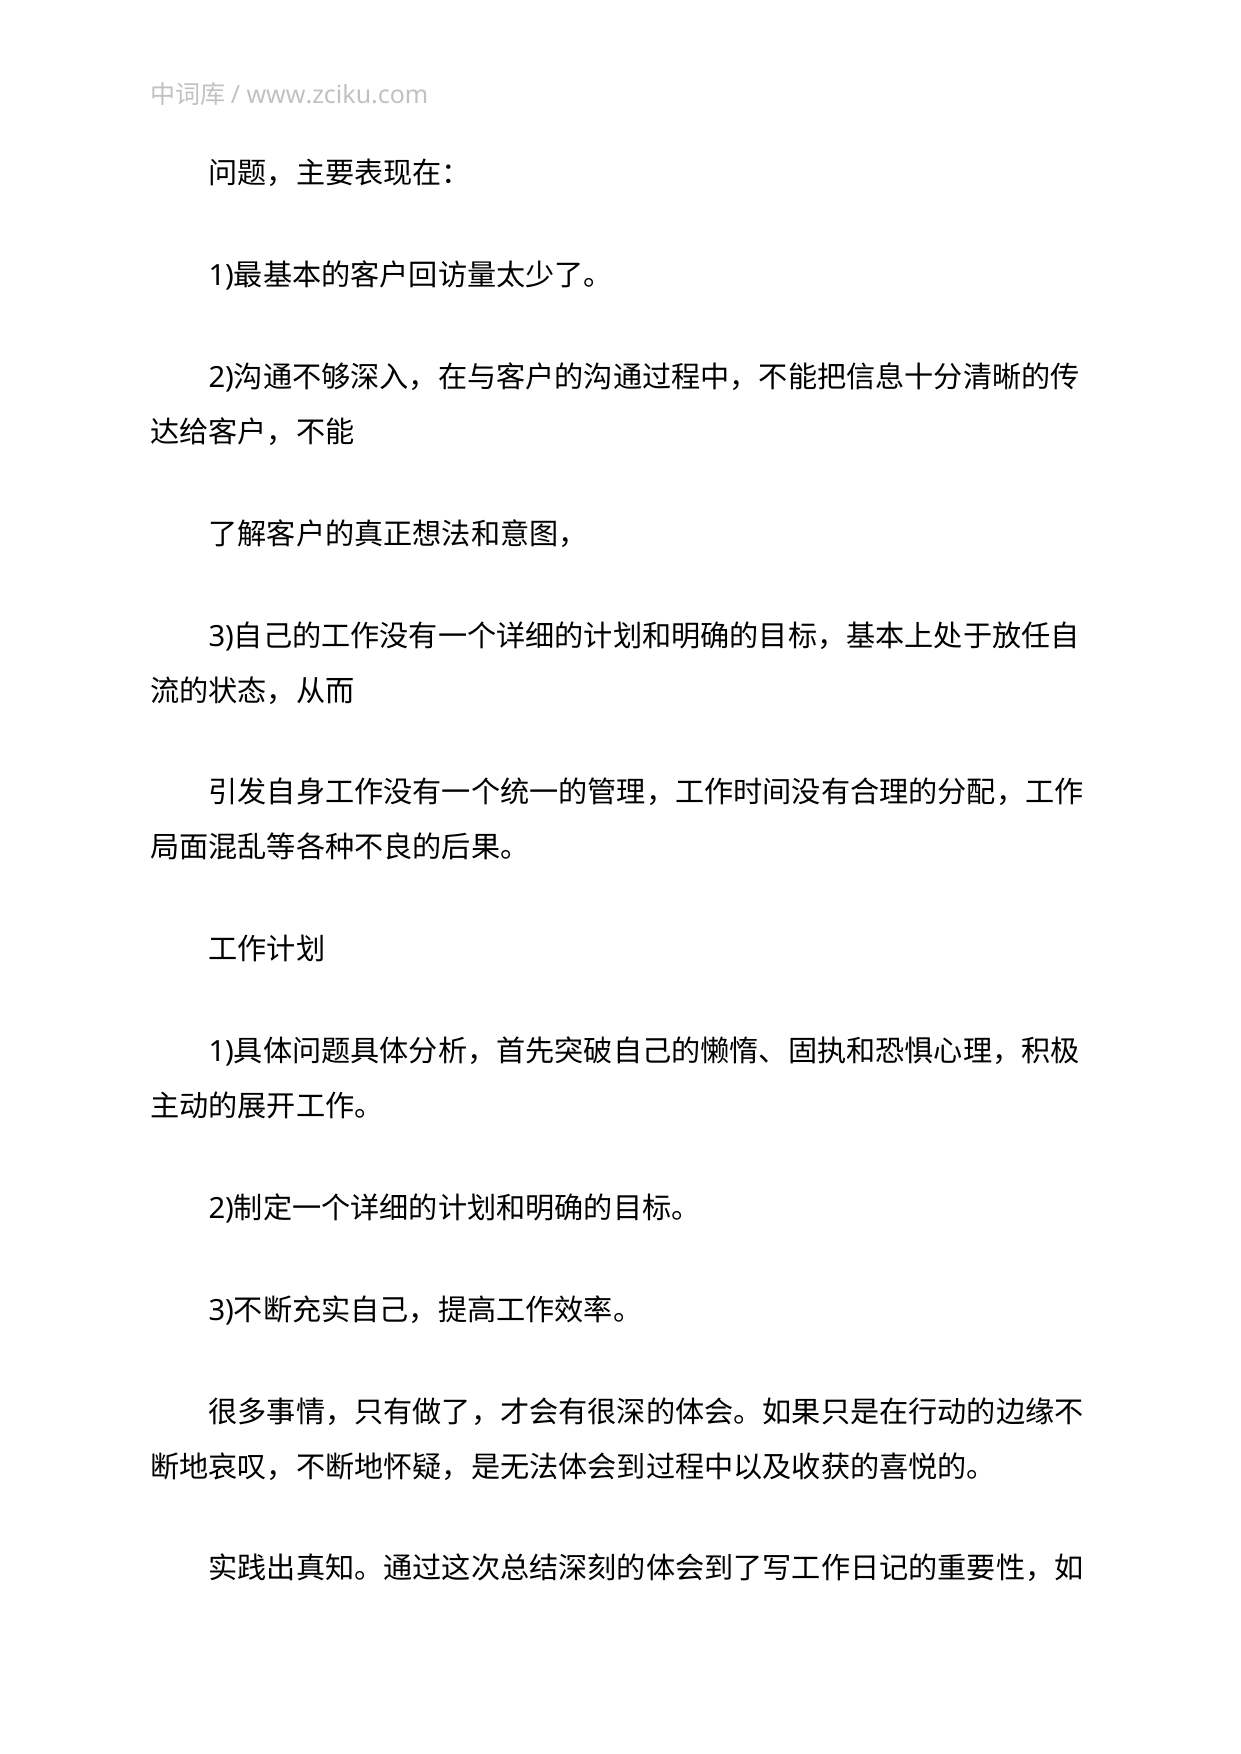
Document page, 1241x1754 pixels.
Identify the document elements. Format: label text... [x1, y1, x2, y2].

text 引发自身工作没有一个统一的管理，工作时间没有合理的分配，工作局面混乱等各种不良的后果。 [150, 769, 1090, 866]
text 1)最基本的客户回访量太少了。 [150, 252, 1090, 294]
text 问题，主要表现在： [150, 150, 1090, 192]
text 工作计划 [150, 926, 1090, 968]
text 1)具体问题具体分析，首先突破自己的懒惰、固执和恐惧心理，积极主动的展开工作。 [150, 1027, 1090, 1125]
text 3)不断充实自己，提高工作效率。 [150, 1286, 1090, 1329]
text 2)沟通不够深入，在与客户的沟通过程中，不能把信息十分清晰的传达给客户，不能 [150, 354, 1090, 451]
text 2)制定一个详细的计划和明确的目标。 [150, 1184, 1090, 1227]
text 3)自己的工作没有一个详细的计划和明确的目标，基本上处于放任自流的状态，从而 [150, 612, 1090, 709]
text 了解客户的真正想法和意图， [150, 511, 1090, 553]
text 很多事情，只有做了，才会有很深的体会。如果只是在行动的边缘不断地哀叹，不断地怀疑，是无法体会到过程中以及收获的喜悦的。 [150, 1388, 1090, 1485]
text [150, 1545, 1090, 1587]
